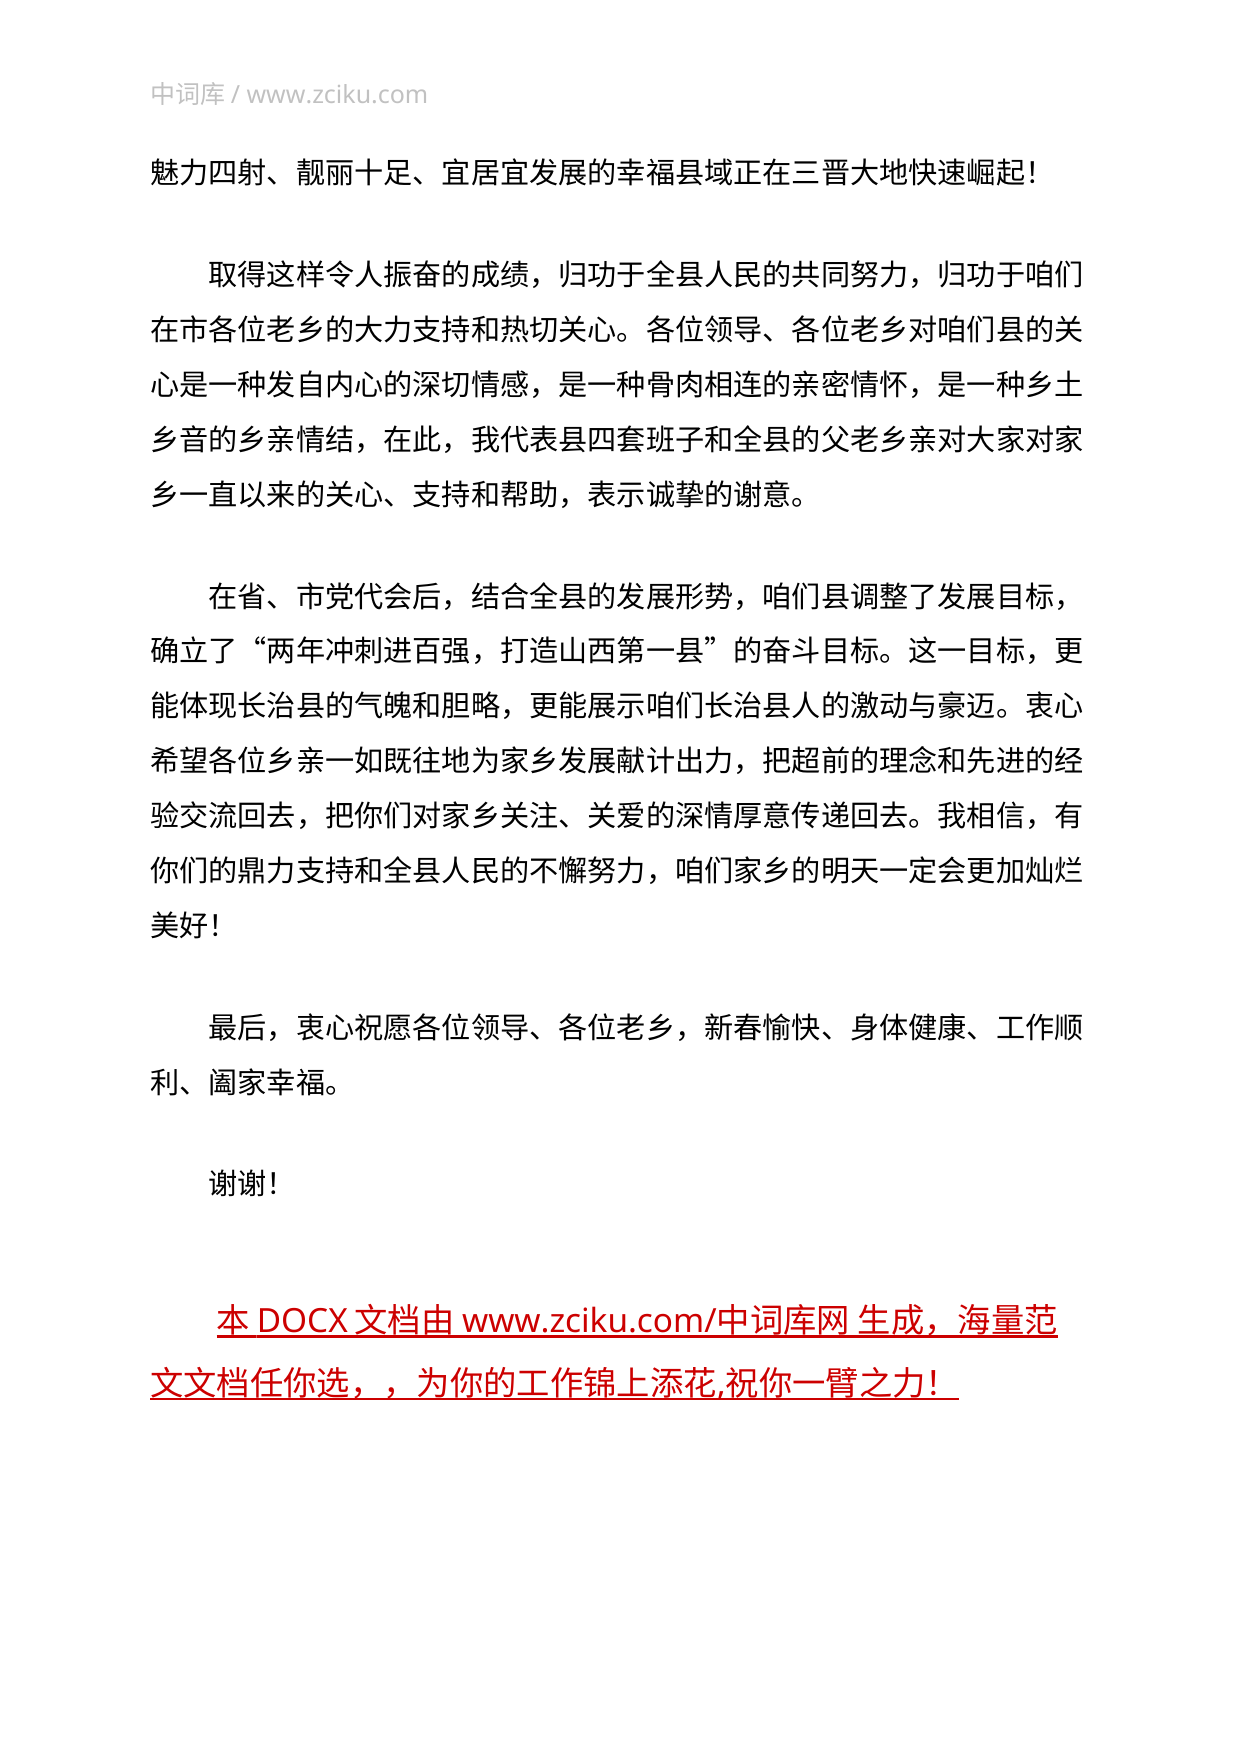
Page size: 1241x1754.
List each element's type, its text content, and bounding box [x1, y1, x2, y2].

text 本DOCX文档由 www.zciku.com/中词库网 生成，海量范文文档任你选，，为你的工作锦上添花,祝你一臂之力！ [150, 1294, 1090, 1405]
text 取得这样令人振奋的成绩，归功于全县人民的共同努力，归功于咱们在市各位老乡的大力支持和热切关心。各位领导、各位老乡对咱们县的关心是一种发自内心的深切情感，是一种骨肉相连的亲密情怀，是一种乡土乡音的乡亲情结，在此，我代表县四套班子和全县的父老乡亲对大家对家乡一直以来的关心、支持和帮助，表示诚挚的谢意。 [150, 252, 1090, 514]
text 在省、市党代会后，结合全县的发展形势，咱们县调整了发展目标，确立了“两年冲刺进百强，打造山西第一县”的奋斗目标。这一目标，更能体现长治县的气魄和胆略，更能展示咱们长治县人的激动与豪迈。衷心希望各位乡亲一如既往地为家乡发展献计出力，把超前的理念和先进的经验交流回去，把你们对家乡关注、关爱的深情厚意传递回去。我相信，有你们的鼎力支持和全县人民的不懈努力，咱们家乡的明天一定会更加灿烂美好！ [150, 573, 1090, 945]
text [150, 150, 1090, 192]
text 谢谢！ [150, 1161, 1090, 1203]
text 最后，衷心祝愿各位领导、各位老乡，新春愉快、身体健康、工作顺利、阖家幸福。 [150, 1004, 1090, 1101]
